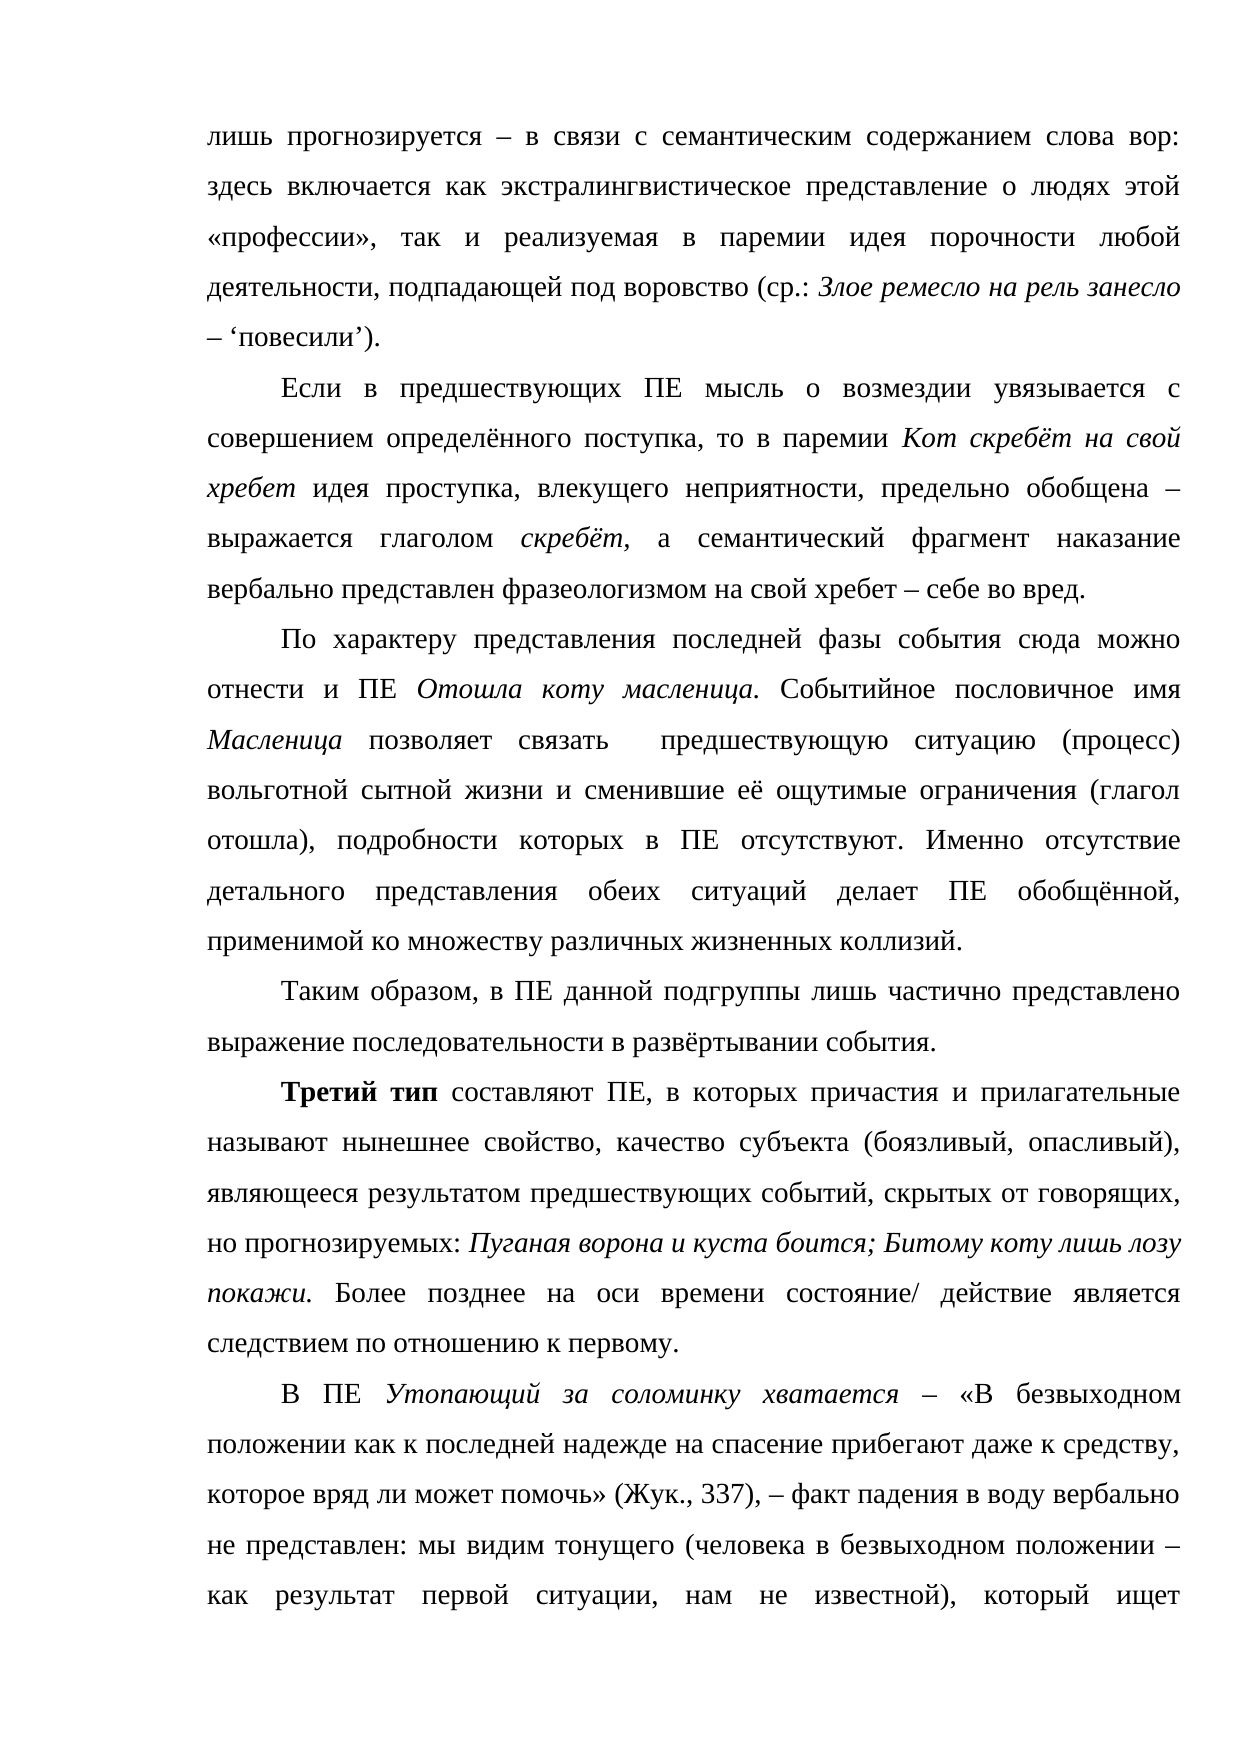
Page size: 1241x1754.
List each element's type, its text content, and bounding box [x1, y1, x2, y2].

text По характеру представления последней фазы события сюда можно отнести и ПЕ Отошла коту масленица. Событийное пословичное имя Масленица позволяет связать предшествующую ситуацию (процесс) вольготной сытной жизни и сменившие её ощутимые ограничения (глагол отошла), подробности которых в ПЕ отсутствуют. Именно отсутствие детального представления обеих ситуаций делает ПЕ обобщённой, применимой ко множеству различных жизненных коллизий. [207, 621, 1181, 957]
text Третий тип составляют ПЕ, в которых причастия и прилагательные называют нынешнее свойство, качество субъекта (боязливый, опасливый), являющееся результатом предшествующих событий, скрытых от говорящих, но прогнозируемых: Пуганая ворона и куста боится; Битому коту лишь лозу покажи. Более позднее на оси времени состояние/ действие является следствием по отношению к первому. [207, 1074, 1181, 1359]
text Если в предшествующих ПЕ мысль о возмездии увязывается с совершением определённого поступка, то в паремии Кот скребёт на свой хребет идея проступка, влекущего неприятности, предельно обобщена – выражается глаголом скребёт, а семантический фрагмент наказание вербально представлен фразеологизмом на свой хребет – себе во вред. [207, 370, 1181, 604]
text Таким образом, в ПЕ данной подгруппы лишь частично представлено выражение последовательности в развёртывании события. [207, 973, 1181, 1057]
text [207, 118, 1181, 353]
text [207, 1376, 1181, 1611]
